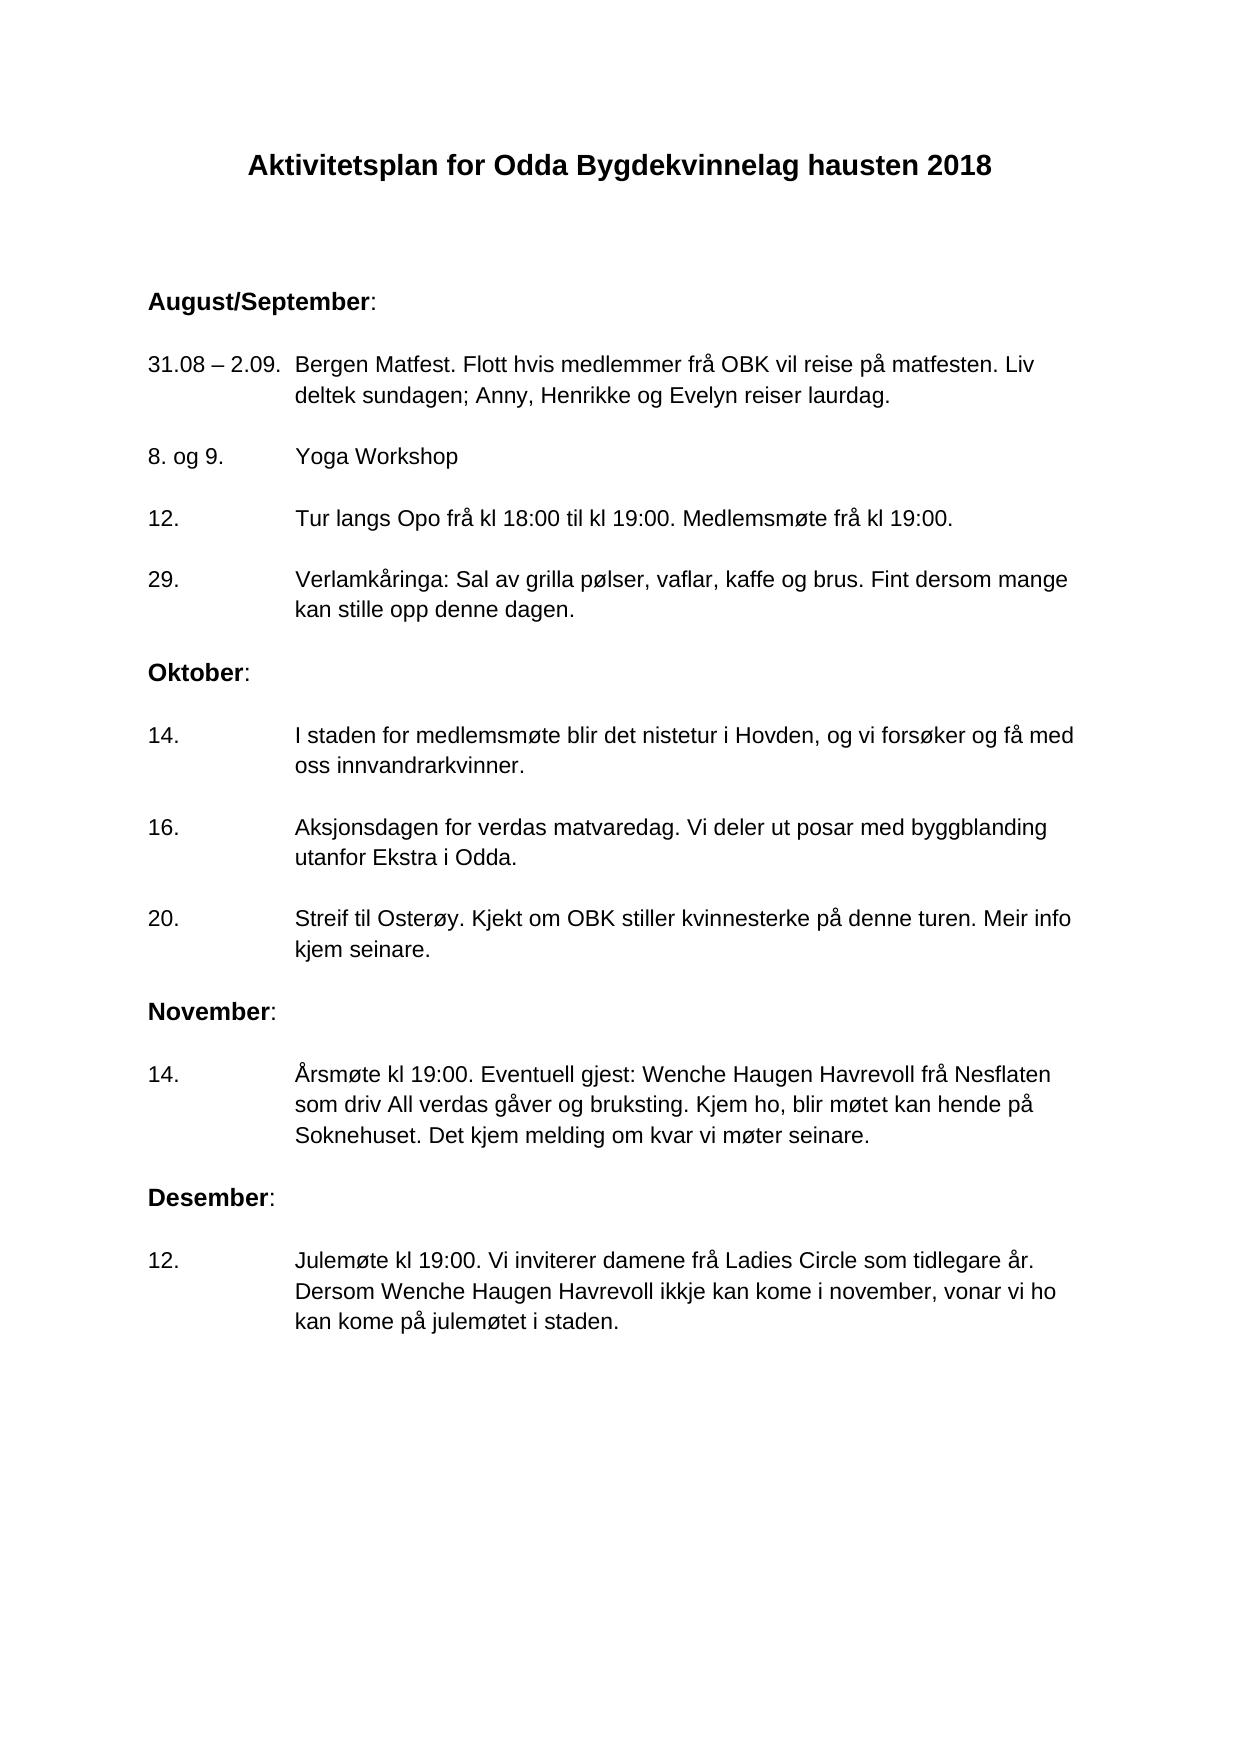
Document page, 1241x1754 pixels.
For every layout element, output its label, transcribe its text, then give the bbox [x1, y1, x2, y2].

text 29. Verlamkåringa: Sal av grilla pølser, vaflar, kaffe og brus. Fint dersom mange kan stille opp denne dagen. [148, 566, 1093, 623]
text 12. Julemøte kl 19:00. Vi inviterer damene frå Ladies Circle som tidlegare år. Dersom Wenche Haugen Havrevoll ikkje kan kome i november, vonar vi ho kan kome på julemøtet i staden. [148, 1247, 1093, 1334]
text Aktivitetsplan for Odda Bygdekvinnelag hausten 2018 [148, 148, 1093, 181]
text 14. Årsmøte kl 19:00. Eventuell gjest: Wenche Haugen Havrevoll frå Nesflaten som driv All verdas gåver og bruksting. Kjem ho, blir møtet kan hende på Soknehuset. Det kjem melding om kvar vi møter seinare. [148, 1061, 1093, 1148]
text 8. og 9. Yoga Workshop [148, 443, 1093, 469]
text 12. Tur langs Opo frå kl 18:00 til kl 19:00. Medlemsmøte frå kl 19:00. [148, 504, 1093, 531]
text 14. I staden for medlemsmøte blir det nistetur i Hovden, og vi forsøker og få med oss innvandrarkvinner. [148, 722, 1093, 778]
text Oktober: [148, 658, 1093, 686]
text August/September: [148, 287, 1093, 316]
text November: [148, 997, 1093, 1026]
text 31.08 – 2.09. Bergen Matfest. Flott hvis medlemmer frå OBK vil reise på matfesten. Liv deltek sundagen; Anny, Henrikke og Evelyn reiser laurdag. [148, 351, 1093, 408]
text Desember: [148, 1183, 1093, 1212]
text 20. Streif til Osterøy. Kjekt om OBK stiller kvinnesterke på denne turen. Meir info kjem seinare. [148, 905, 1093, 962]
text 16. Aksjonsdagen for verdas matvaredag. Vi deler ut posar med byggblanding utanfor Ekstra i Odda. [148, 814, 1093, 870]
